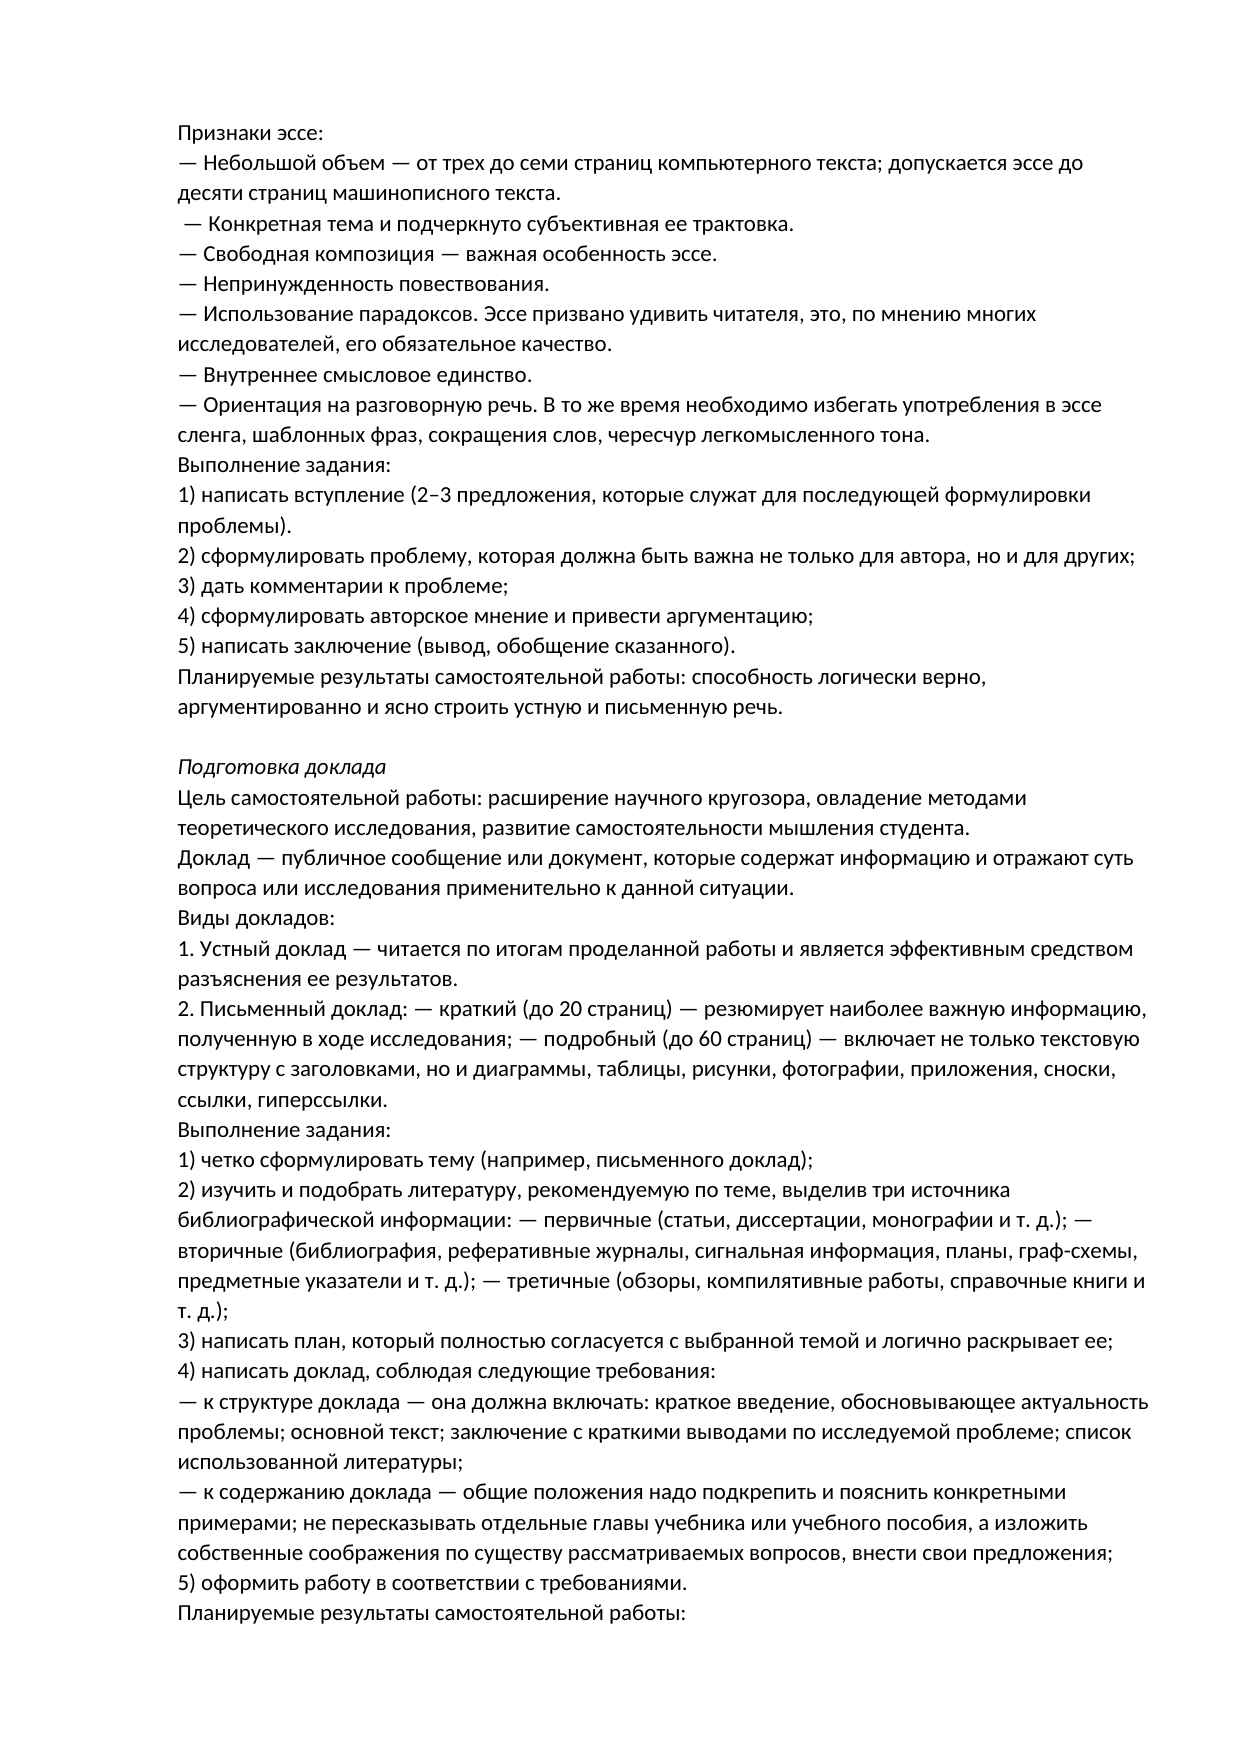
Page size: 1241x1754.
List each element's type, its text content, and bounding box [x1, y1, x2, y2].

text — Внутреннее смысловое единство. [177, 360, 1152, 388]
text 4) сформулировать авторское мнение и привести аргументацию; [177, 601, 1152, 629]
text 5) оформить работу в соответствии с требованиями. [177, 1568, 1152, 1596]
text Планируемые результаты самостоятельной работы: [177, 1598, 1152, 1626]
text — Непринужденность повествования. [177, 269, 1152, 297]
text Планируемые результаты самостоятельной работы: способность логически верно, аргументированно и ясно строить устную и письменную речь. [177, 662, 1152, 720]
text 1) четко сформулировать тему (например, письменного доклад); [177, 1145, 1152, 1173]
text 3) написать план, который полностью согласуется с выбранной темой и логично раскрывает ее; [177, 1326, 1152, 1354]
text Цель самостоятельной работы: расширение научного кругозора, овладение методами теоретического исследования, развитие самостоятельности мышления студента. [177, 783, 1152, 841]
text 2. Письменный доклад: — краткий (до 20 страниц) — резюмирует наиболее важную информацию, полученную в ходе исследования; — подробный (до 60 страниц) — включает не только текстовую структуру с заголовками, но и диаграммы, таблицы, рисунки, фотографии, приложения, сноски, ссылки, гиперссылки. [177, 994, 1152, 1113]
text Признаки эссе: [177, 118, 1152, 146]
text Виды докладов: [177, 903, 1152, 932]
text — Свободная композиция — важная особенность эссе. [177, 239, 1152, 267]
text 2) сформулировать проблему, которая должна быть важна не только для автора, но и для других; 3) дать комментарии к проблеме; [177, 541, 1152, 599]
text 5) написать заключение (вывод, обобщение сказанного). [177, 632, 1152, 660]
text — к структуре доклада — она должна включать: краткое введение, обосновывающее актуальность проблемы; основной текст; заключение с краткими выводами по исследуемой проблеме; список использованной литературы; [177, 1387, 1152, 1475]
text Подготовка доклада [177, 752, 1152, 781]
text — Ориентация на разговорную речь. В то же время необходимо избегать употребления в эссе сленга, шаблонных фраз, сокращения слов, чересчур легкомысленного тона. [177, 390, 1152, 448]
text 4) написать доклад, соблюдая следующие требования: [177, 1357, 1152, 1385]
text — Небольшой объем — от трех до семи страниц компьютерного текста; допускается эссе до десяти страниц машинописного текста. [177, 148, 1152, 207]
text 1. Устный доклад — читается по итогам проделанной работы и является эффективным средством разъяснения ее результатов. [177, 934, 1152, 992]
text — к содержанию доклада — общие положения надо подкрепить и пояснить конкретными примерами; не пересказывать отдельные главы учебника или учебного пособия, а изложить собственные соображения по существу рассматриваемых вопросов, внести свои предложения; [177, 1477, 1152, 1566]
text 2) изучить и подобрать литературу, рекомендуемую по теме, выделив три источника библиографической информации: — первичные (статьи, диссертации, монографии и т. д.); — вторичные (библиография, реферативные журналы, сигнальная информация, планы, граф-схемы, предметные указатели и т. д.); — третичные (обзоры, компилятивные работы, справочные книги и т. д.); [177, 1175, 1152, 1324]
text — Конкретная тема и подчеркнуто субъективная ее трактовка. [177, 209, 1152, 237]
text — Использование парадоксов. Эссе призвано удивить читателя, это, по мнению многих исследователей, его обязательное качество. [177, 299, 1152, 358]
text Выполнение задания: [177, 1115, 1152, 1143]
text 1) написать вступление (2–3 предложения, которые служат для последующей формулировки проблемы). [177, 481, 1152, 539]
text Доклад — публичное сообщение или документ, которые содержат информацию и отражают суть вопроса или исследования применительно к данной ситуации. [177, 843, 1152, 901]
text Выполнение задания: [177, 450, 1152, 478]
